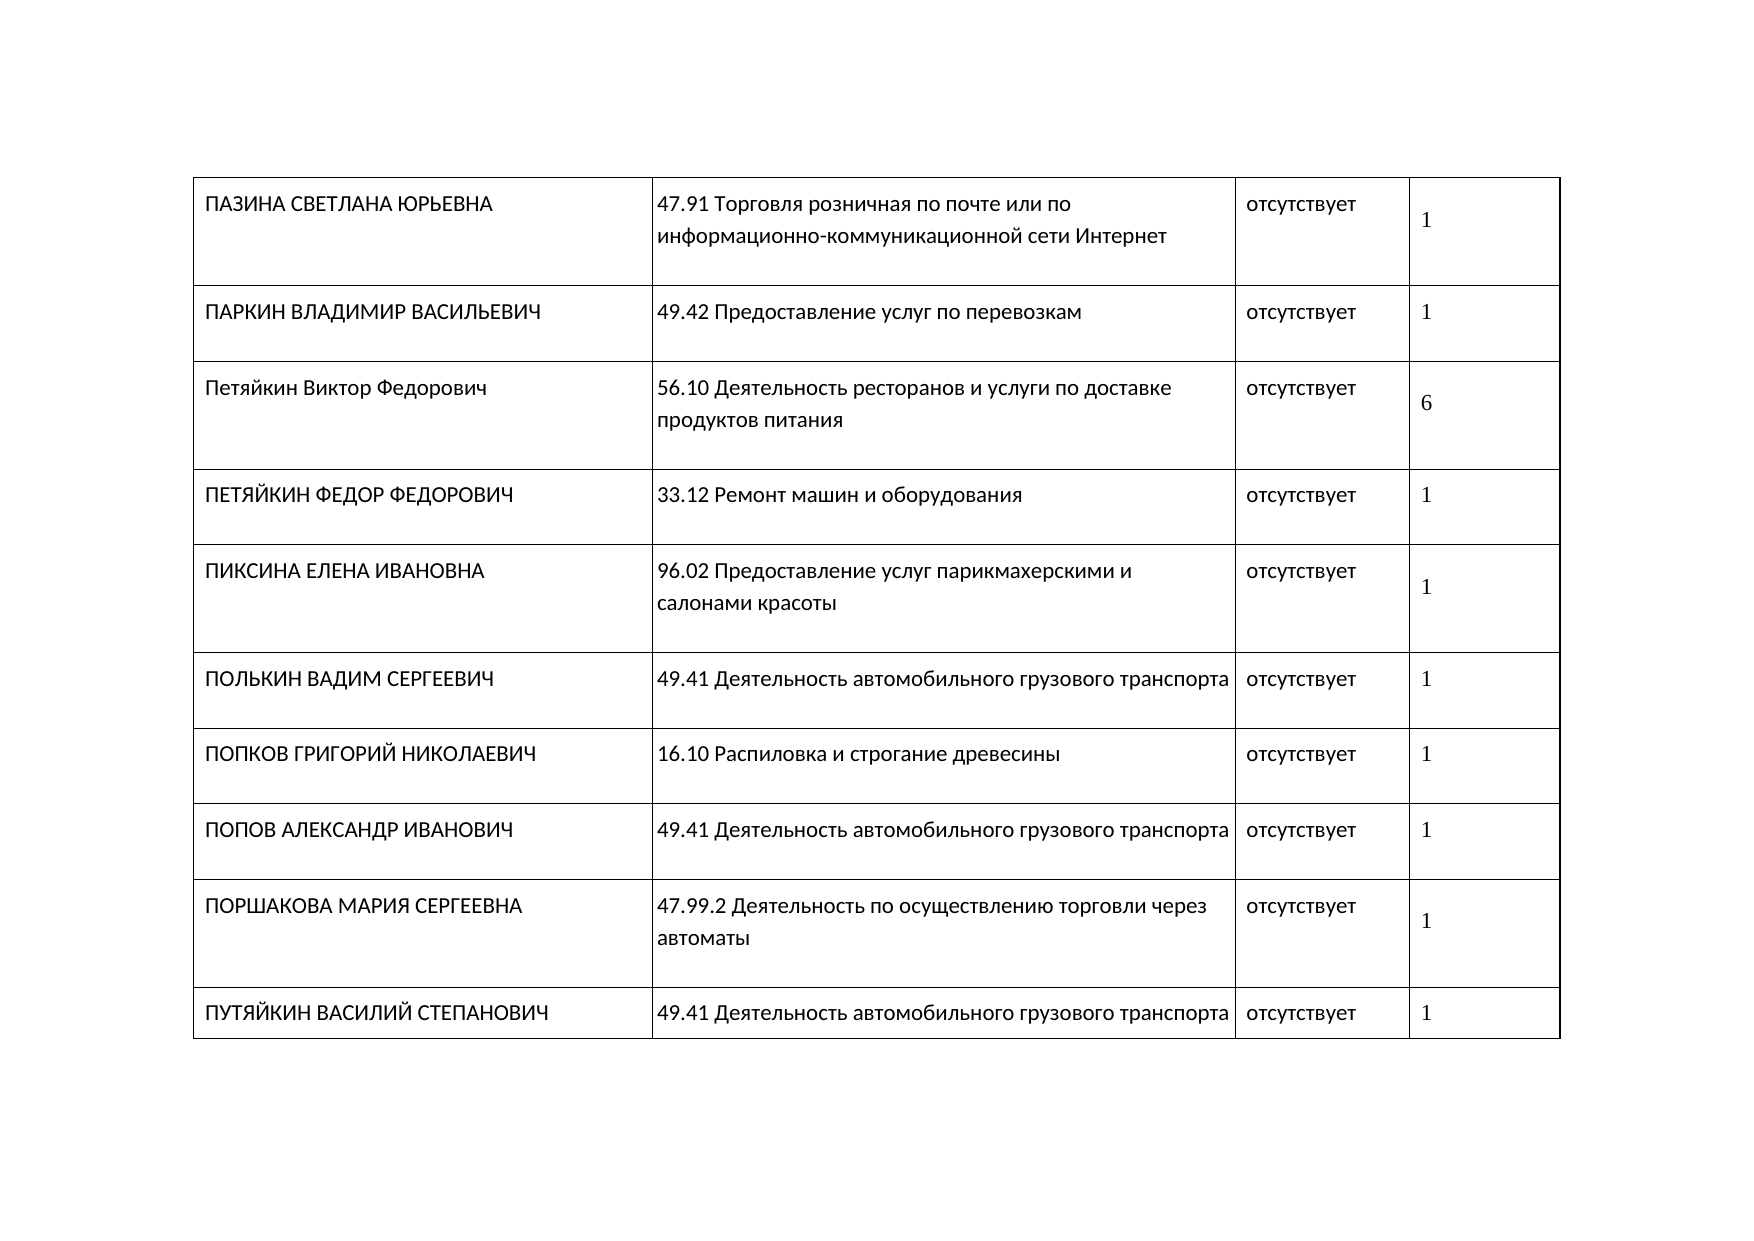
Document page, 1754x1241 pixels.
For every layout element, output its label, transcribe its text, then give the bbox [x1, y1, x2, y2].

table_cell 96.02 Предоставление услуг парикмахерскими и салонами красоты [653, 545, 1235, 652]
table_cell 33.12 Ремонт машин и оборудования [653, 470, 1235, 544]
table_cell отсутствует [1236, 804, 1409, 879]
table_cell 56.10 Деятельность ресторанов и услуги по доставке продуктов питания [653, 362, 1235, 468]
table_cell 1 [1410, 178, 1559, 285]
table_cell 49.42 Предоставление услуг по перевозкам [653, 286, 1235, 361]
table_cell ПОПОВ АЛЕКСАНДР ИВАНОВИЧ [194, 804, 652, 879]
table_cell 1 [1410, 545, 1559, 652]
table_cell 1 [1410, 988, 1559, 1037]
table_cell 1 [1410, 470, 1559, 544]
table_cell 16.10 Распиловка и строгание древесины [653, 729, 1235, 803]
table_cell 1 [1410, 653, 1559, 727]
table_cell отсутствует [1236, 988, 1409, 1037]
table_cell 1 [1410, 286, 1559, 361]
table_cell 1 [1410, 729, 1559, 803]
table_cell отсутствует [1236, 653, 1409, 727]
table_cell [653, 178, 1235, 285]
table_cell ПОРШАКОВА МАРИЯ СЕРГЕЕВНА [194, 880, 652, 987]
table_cell отсутствует [1236, 729, 1409, 803]
table_cell 49.41 Деятельность автомобильного грузового транспорта [653, 804, 1235, 879]
table_cell 1 [1410, 804, 1559, 879]
table_cell отсутствует [1236, 545, 1409, 652]
table_cell ПАЗИНА СВЕТЛАНА ЮРЬЕВНА [194, 178, 652, 285]
table_cell ПАРКИН ВЛАДИМИР ВАСИЛЬЕВИЧ [194, 286, 652, 361]
table_cell Петяйкин Виктор Федорович [194, 362, 652, 468]
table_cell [653, 988, 1235, 1037]
table_cell 6 [1410, 362, 1559, 468]
table_cell отсутствует [1236, 362, 1409, 468]
table_cell ПИКСИНА ЕЛЕНА ИВАНОВНА [194, 545, 652, 652]
table_cell ПОПКОВ ГРИГОРИЙ НИКОЛАЕВИЧ [194, 729, 652, 803]
table_cell отсутствует [1236, 470, 1409, 544]
table_cell 47.99.2 Деятельность по осуществлению торговли через автоматы [653, 880, 1235, 987]
table_cell ПОЛЬКИН ВАДИМ СЕРГЕЕВИЧ [194, 653, 652, 727]
table_cell отсутствует [1236, 286, 1409, 361]
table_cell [194, 988, 652, 1037]
table_cell отсутствует [1236, 178, 1409, 285]
table_cell 1 [1410, 880, 1559, 987]
table_cell отсутствует [1236, 880, 1409, 987]
table_cell 49.41 Деятельность автомобильного грузового транспорта [653, 653, 1235, 727]
table_cell ПЕТЯЙКИН ФЕДОР ФЕДОРОВИЧ [194, 470, 652, 544]
